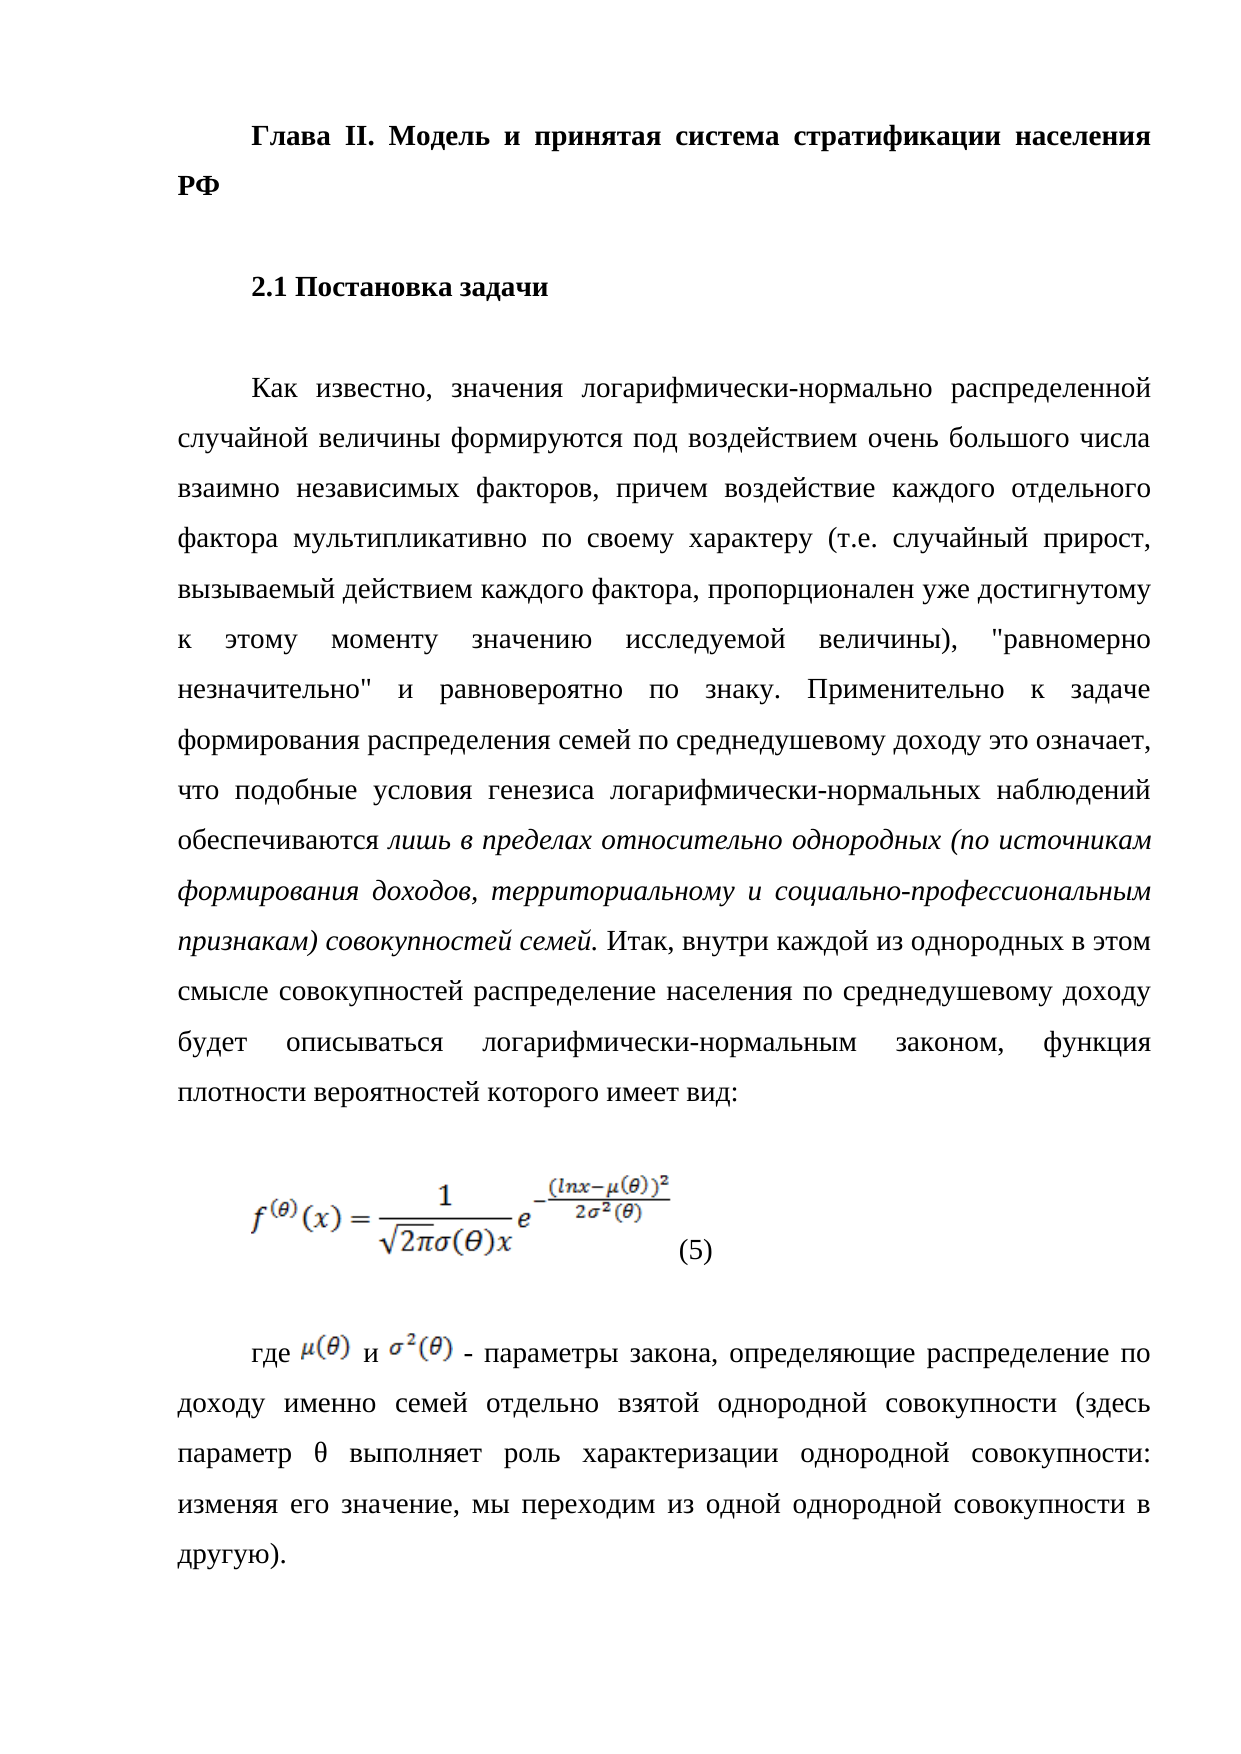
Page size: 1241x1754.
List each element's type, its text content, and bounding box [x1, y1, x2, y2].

picture [301, 1332, 352, 1363]
picture [389, 1332, 453, 1363]
text Как известно, значения логарифмически-нормально распределенной случайной величины формируются под воздействием очень большого числа взаимно независимых факторов, причем воздействие каждого отдельного фактора мультипликативно по своему характеру (т.е. случайный прирост, вызываемый действием каждого фактора, пропорционален уже достигнутому к этому моменту значению исследуемой величины), "равномерно незначительно" и равновероятно по знаку. Применительно к задаче формирования распределения семей по среднедушевому доходу это означает, что подобные условия генезиса логарифмически-нормальных наблюдений обеспечиваются лишь в пределах относительно однородных (по источникам формирования доходов, территориальному и социально-профессиональным признакам) совокупностей семей. Итак, внутри каждой из однородных в этом смысле совокупностей распределение населения по среднедушевому доходу будет описываться логарифмически-нормальным законом, функция плотности вероятностей которого имеет вид: [177, 370, 1152, 1108]
subtitle 2.1 Постановка задачи [177, 269, 1152, 303]
picture [251, 1174, 672, 1259]
text где и - параметры закона, определяющие распределение по доходу именно семей отдельно взятой однородной совокупности (здесь параметр θ выполняет роль характеризации однородной совокупности: изменяя его значение, мы переходим из одной однородной совокупности в другую). [177, 1332, 1152, 1570]
subtitle Глава II. Модель и принятая система стратификации населения РФ [177, 118, 1152, 202]
